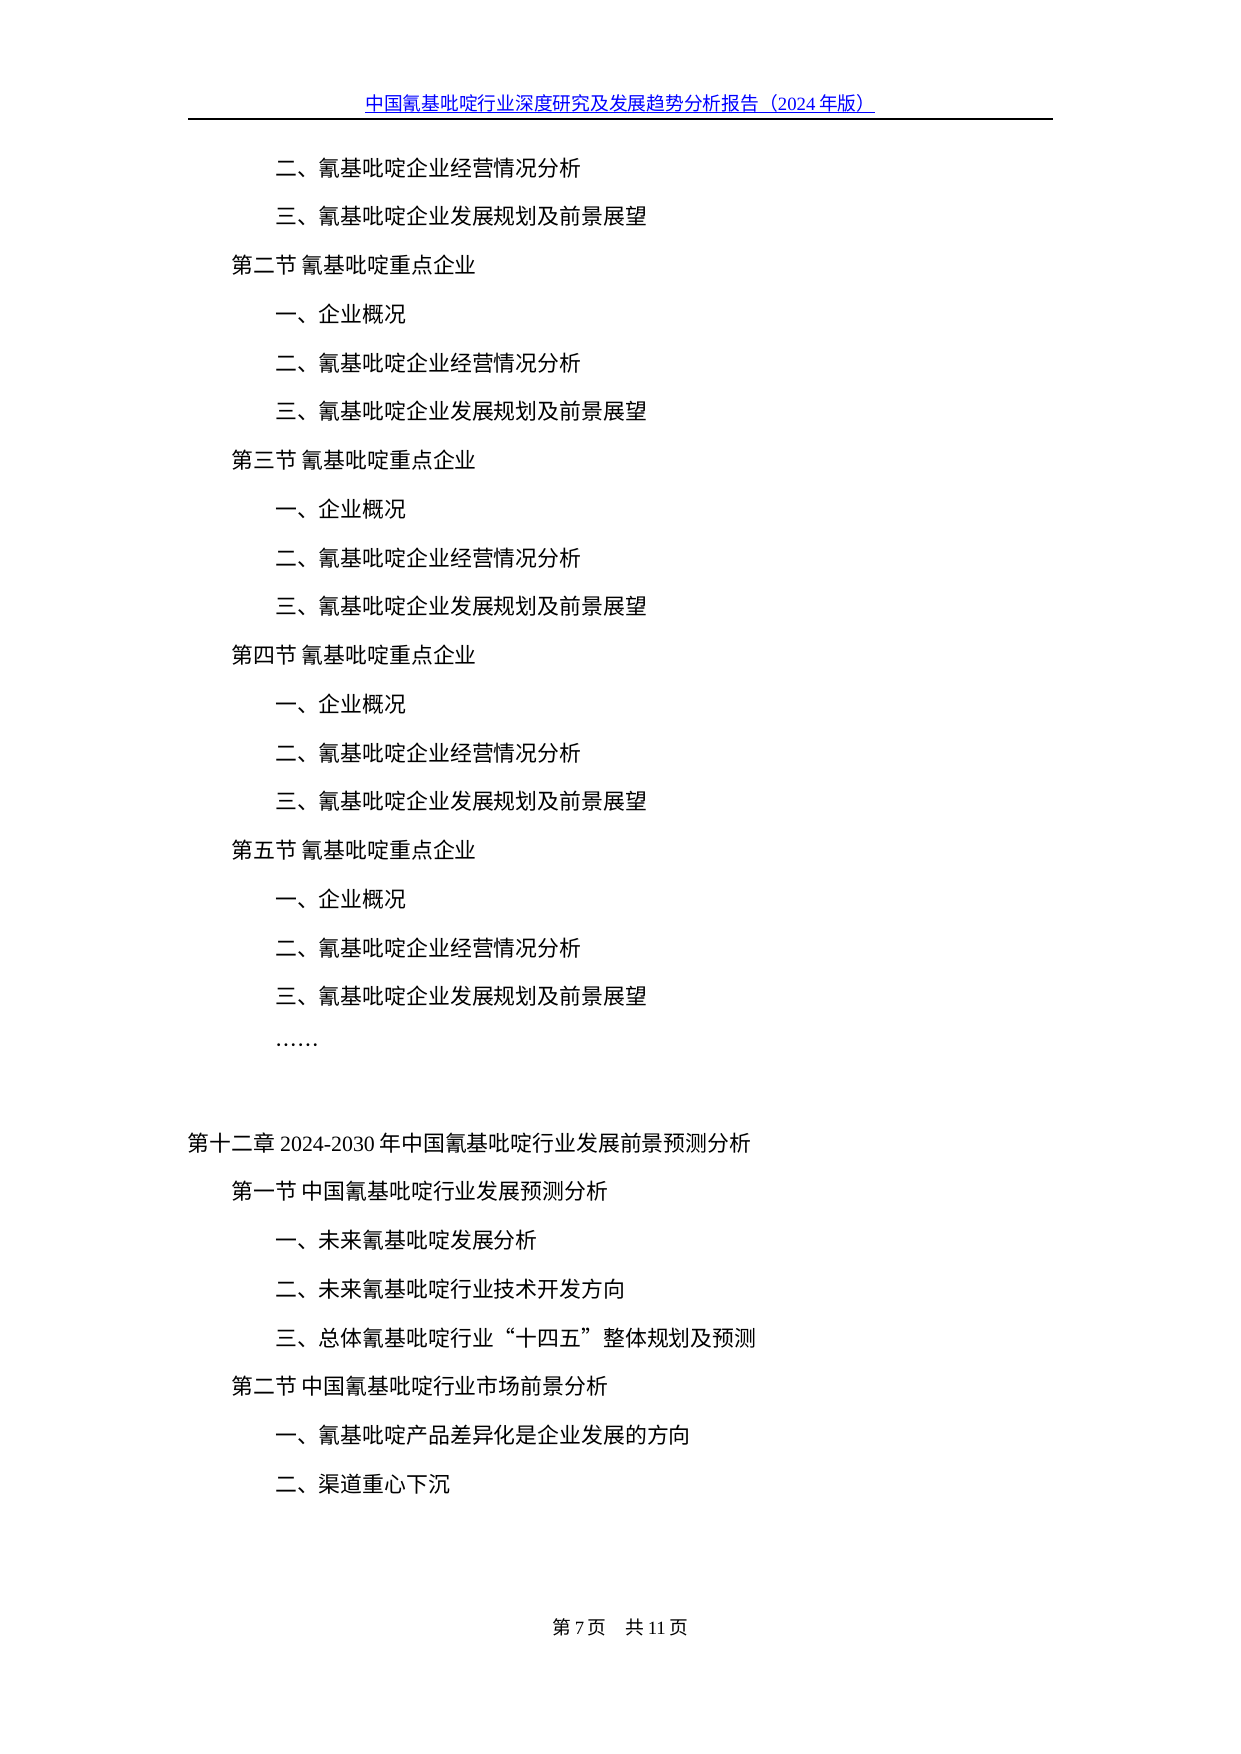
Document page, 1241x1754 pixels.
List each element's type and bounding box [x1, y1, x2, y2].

text [187, 150, 1053, 1499]
